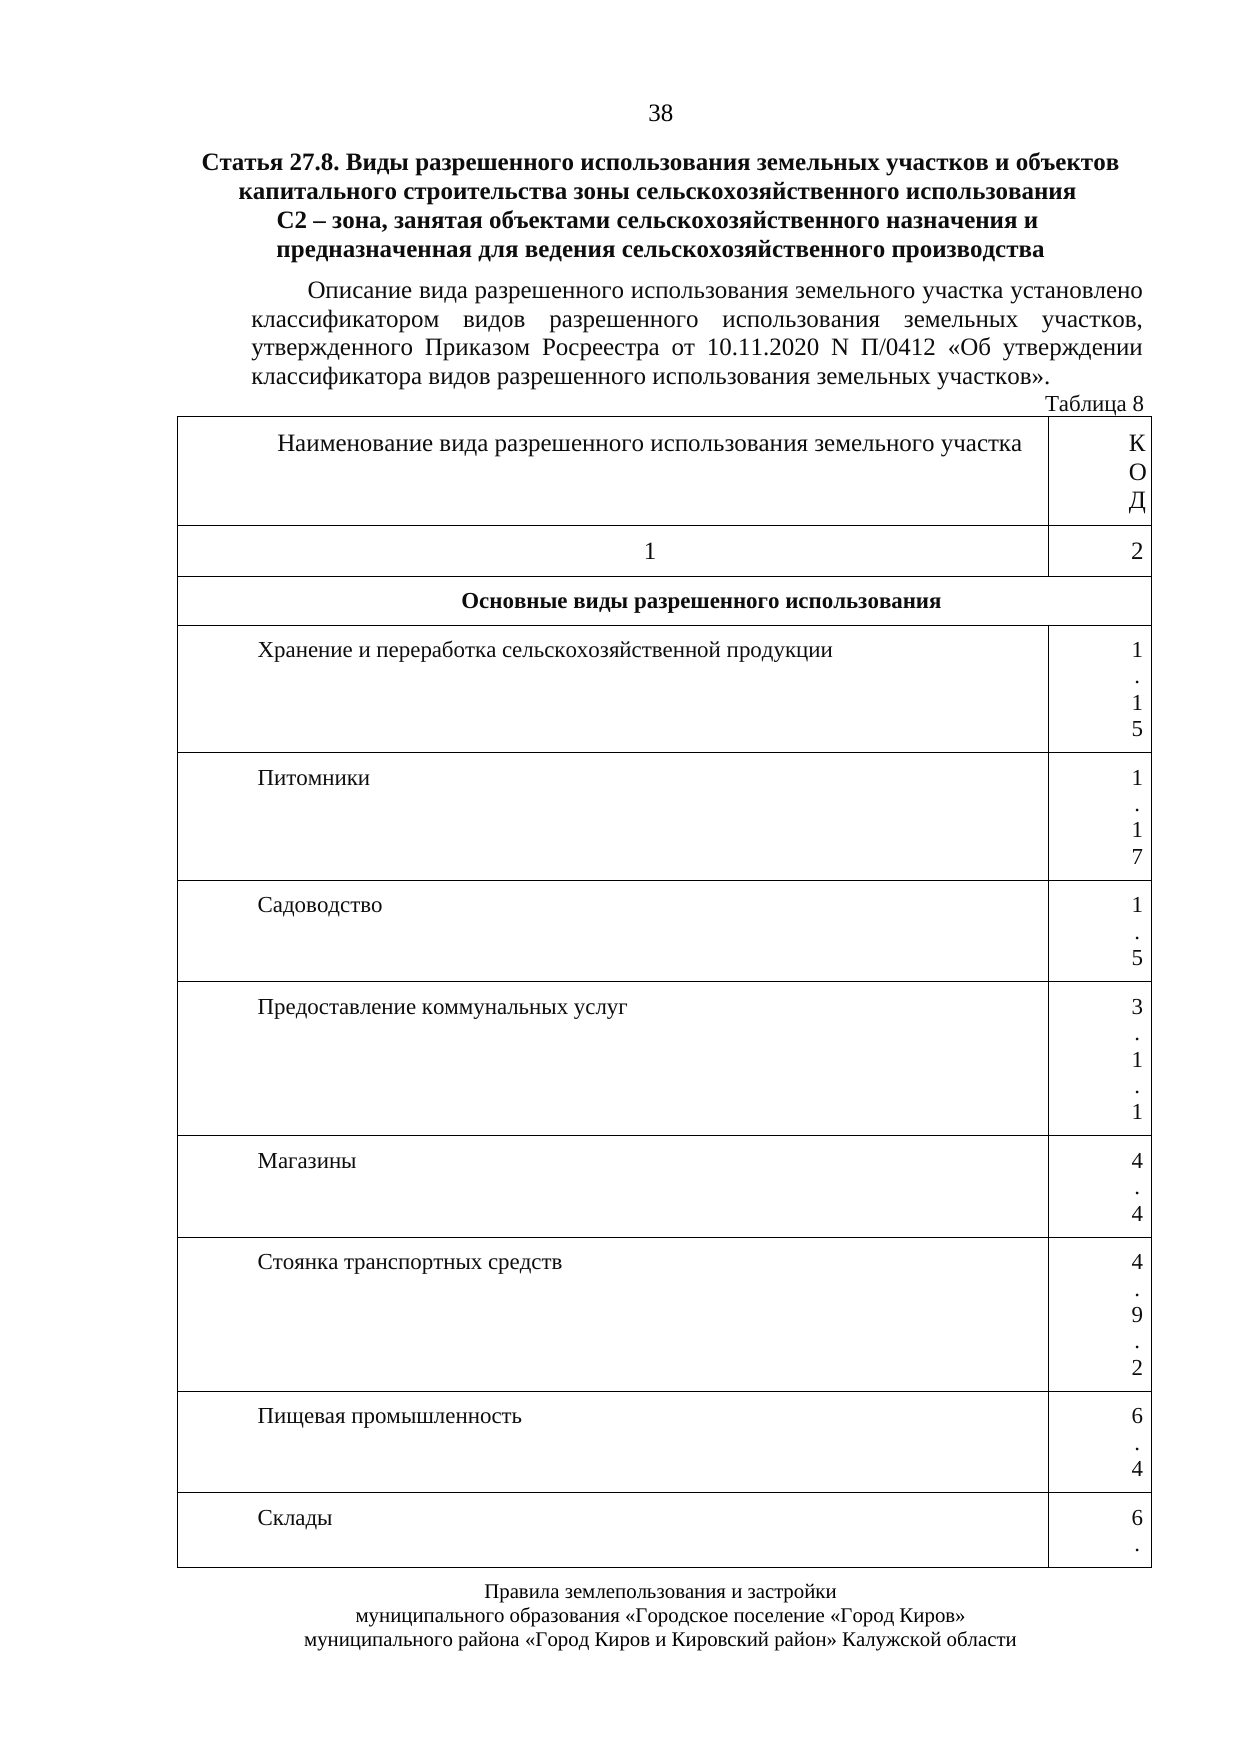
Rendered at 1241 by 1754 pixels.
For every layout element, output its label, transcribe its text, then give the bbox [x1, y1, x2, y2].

table_cell 3.1.1 [1049, 982, 1151, 1135]
table_cell 1 [178, 526, 1048, 576]
table_cell Пищевая промышленность [178, 1392, 1048, 1492]
table_cell 1.5 [1049, 881, 1151, 981]
text Описание вида разрешенного использования земельного участка установлено классификатором видов разрешенного использования земельных участков, утвержденного Приказом Росреестра от 10.11.2020 N П/0412 «Об утверждении классификатора видов разрешенного использования земельных участков». [251, 275, 1144, 390]
table_cell 6.9 [1049, 1493, 1151, 1567]
table_cell Склады [178, 1493, 1048, 1567]
table_cell Садоводство [178, 881, 1048, 981]
table_cell 6.4 [1049, 1392, 1151, 1492]
table_cell 2 [1049, 526, 1151, 576]
table_cell Стоянка транспортных средств [178, 1238, 1048, 1391]
table_header Наименование вида разрешенного использования земельного участка [178, 417, 1048, 525]
table_cell Хранение и переработка сельскохозяйственной продукции [178, 626, 1048, 752]
table_cell 4.4 [1049, 1136, 1151, 1237]
table_cell Предоставление коммунальных услуг [178, 982, 1048, 1135]
table_cell 1.17 [1049, 753, 1151, 880]
text Таблица 8 [251, 390, 1144, 416]
table_cell Магазины [178, 1136, 1048, 1237]
table_cell Питомники [178, 753, 1048, 880]
subtitle Статья 27.8. Виды разрешенного использования земельных участков и объектов капитального строительства зоны сельскохозяйственного использования С2 – зона, занятая объектами сельскохозяйственного назначения и предназначенная для ведения сельскохозяйственного производства [177, 147, 1144, 262]
table_header КОД [1049, 417, 1151, 525]
table_cell 4.9.2 [1049, 1238, 1151, 1391]
table_cell 1.15 [1049, 626, 1151, 752]
table_cell Основные виды разрешенного использования [178, 577, 1151, 624]
